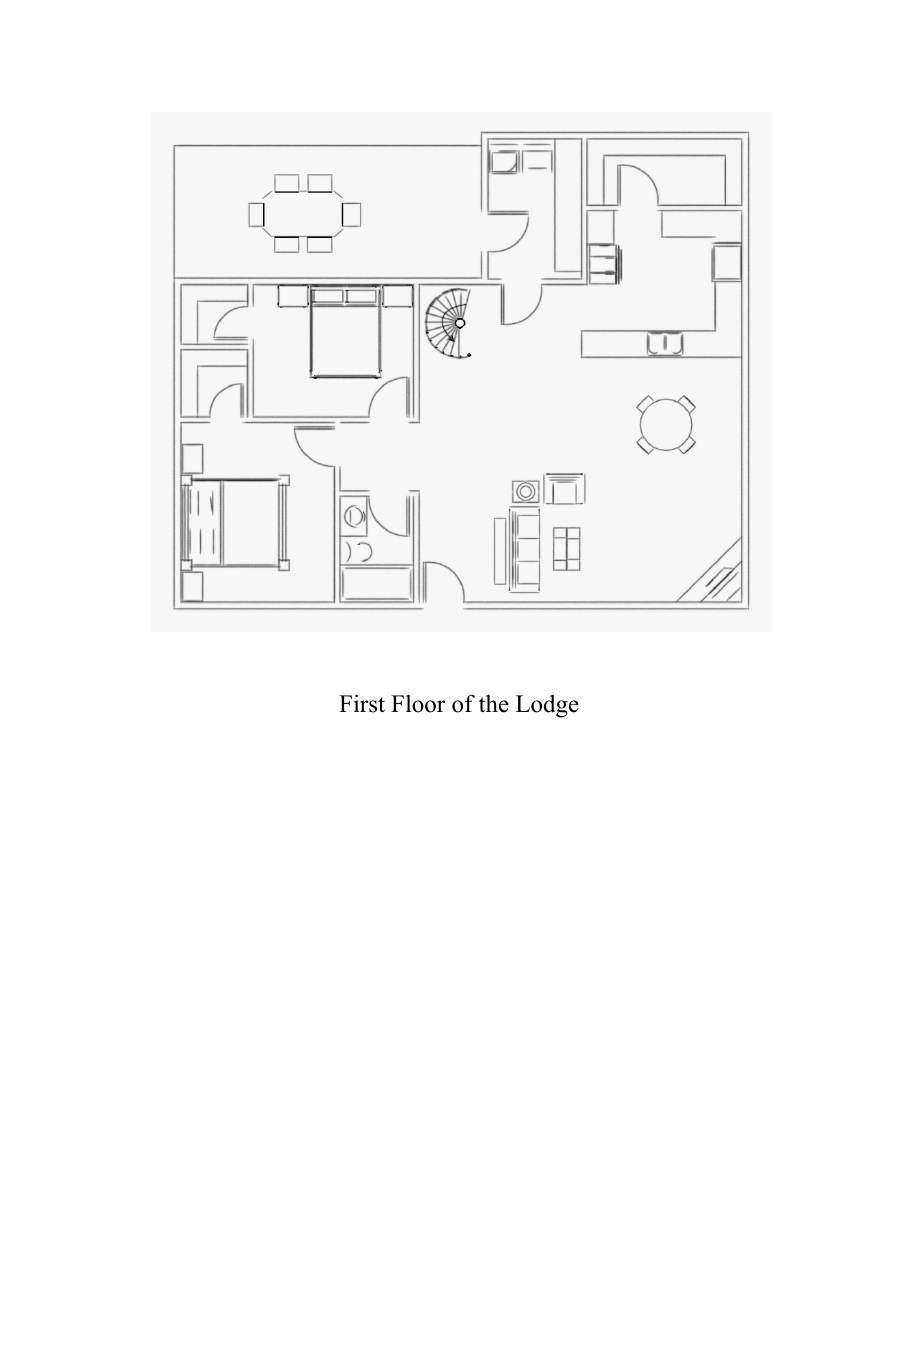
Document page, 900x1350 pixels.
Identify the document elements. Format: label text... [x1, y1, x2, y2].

text First Floor of the Lodge [75, 689, 768, 718]
picture [150, 112, 772, 632]
